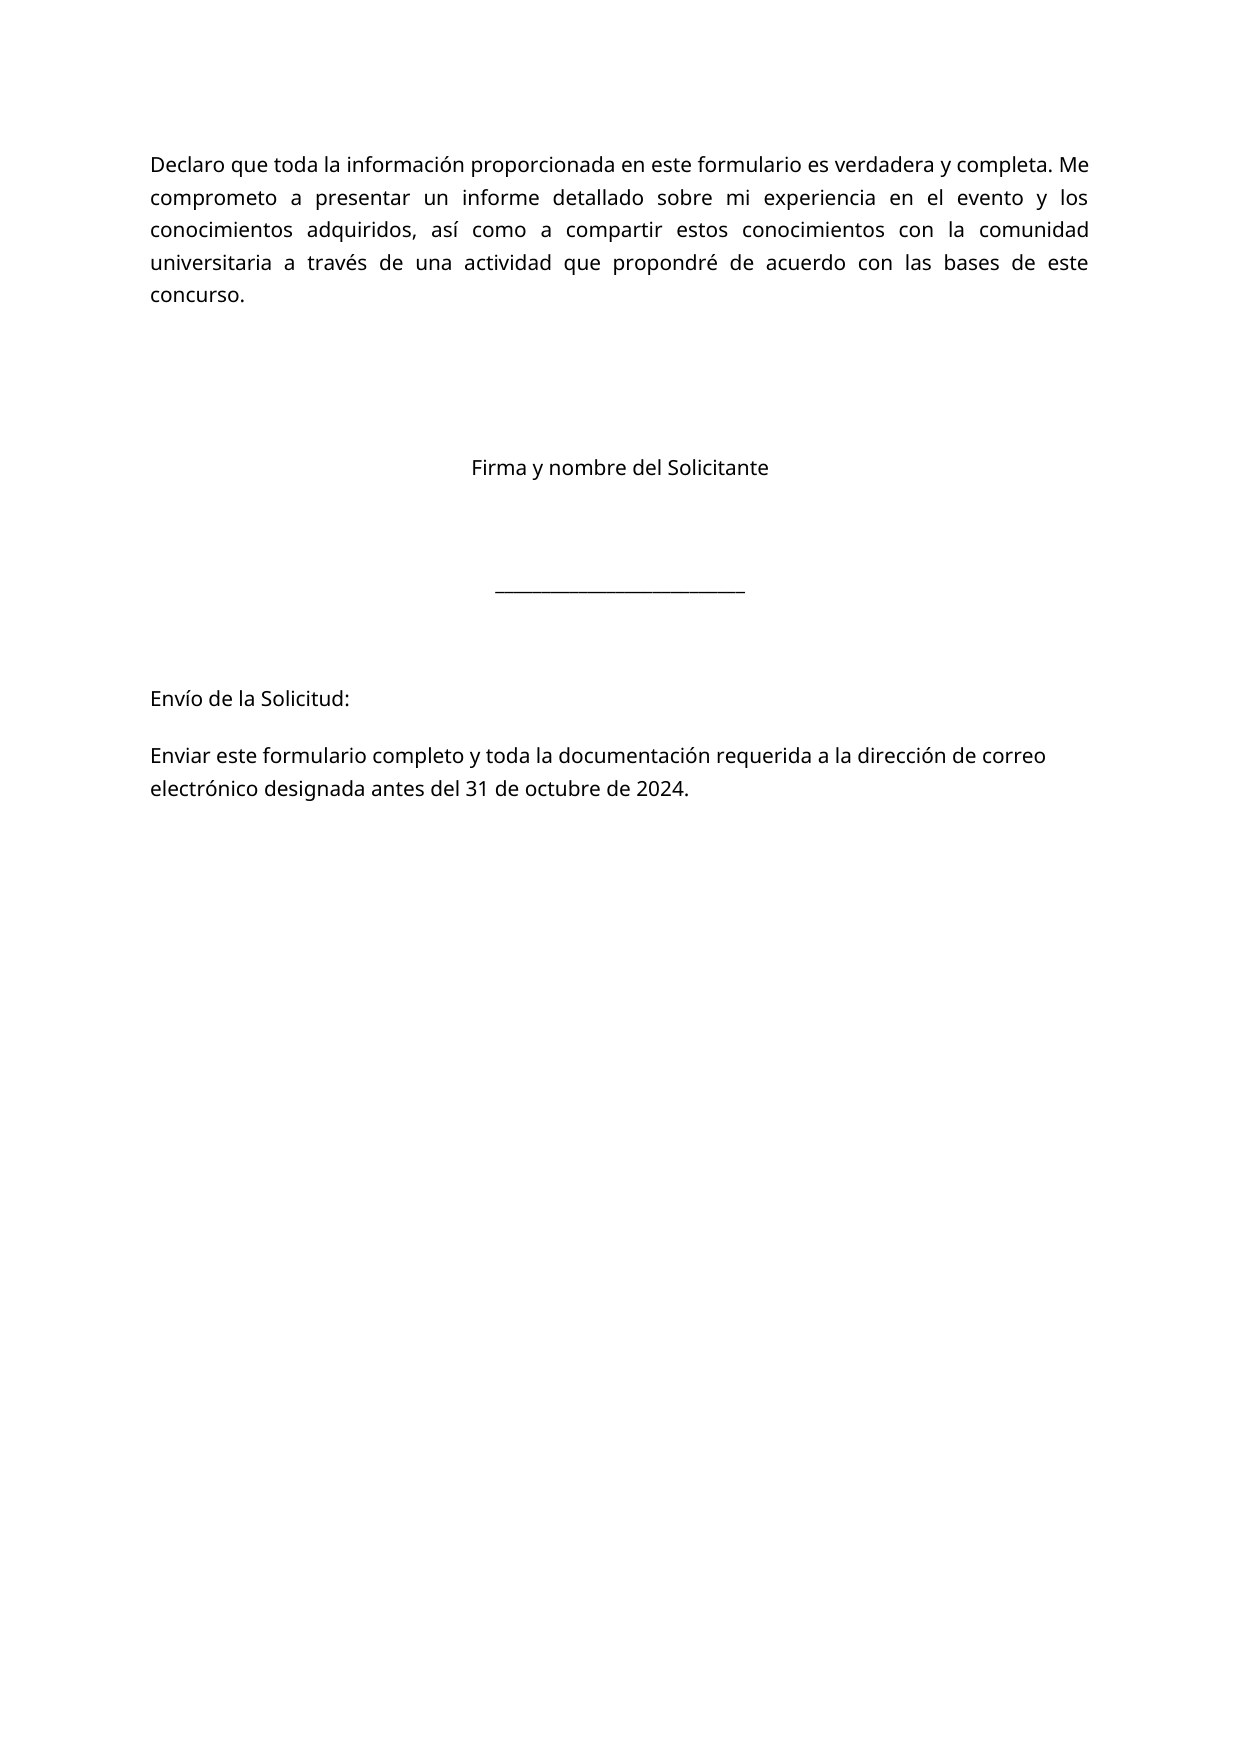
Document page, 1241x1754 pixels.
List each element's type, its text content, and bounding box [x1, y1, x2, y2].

text ___________________________ [150, 568, 1090, 597]
text Firma y nombre del Solicitante [150, 453, 1090, 482]
text Envío de la Solicitud: [150, 684, 1090, 712]
text Declaro que toda la información proporcionada en este formulario es verdadera y completa. Me comprometo a presentar un informe detallado sobre mi experiencia en el evento y los conocimientos adquiridos, así como a compartir estos conocimientos con la comunidad universitaria a través de una actividad que propondré de acuerdo con las bases de este concurso. [150, 150, 1090, 309]
text Enviar este formulario completo y toda la documentación requerida a la dirección de correo electrónico designada antes del 31 de octubre de 2024. [150, 741, 1090, 802]
